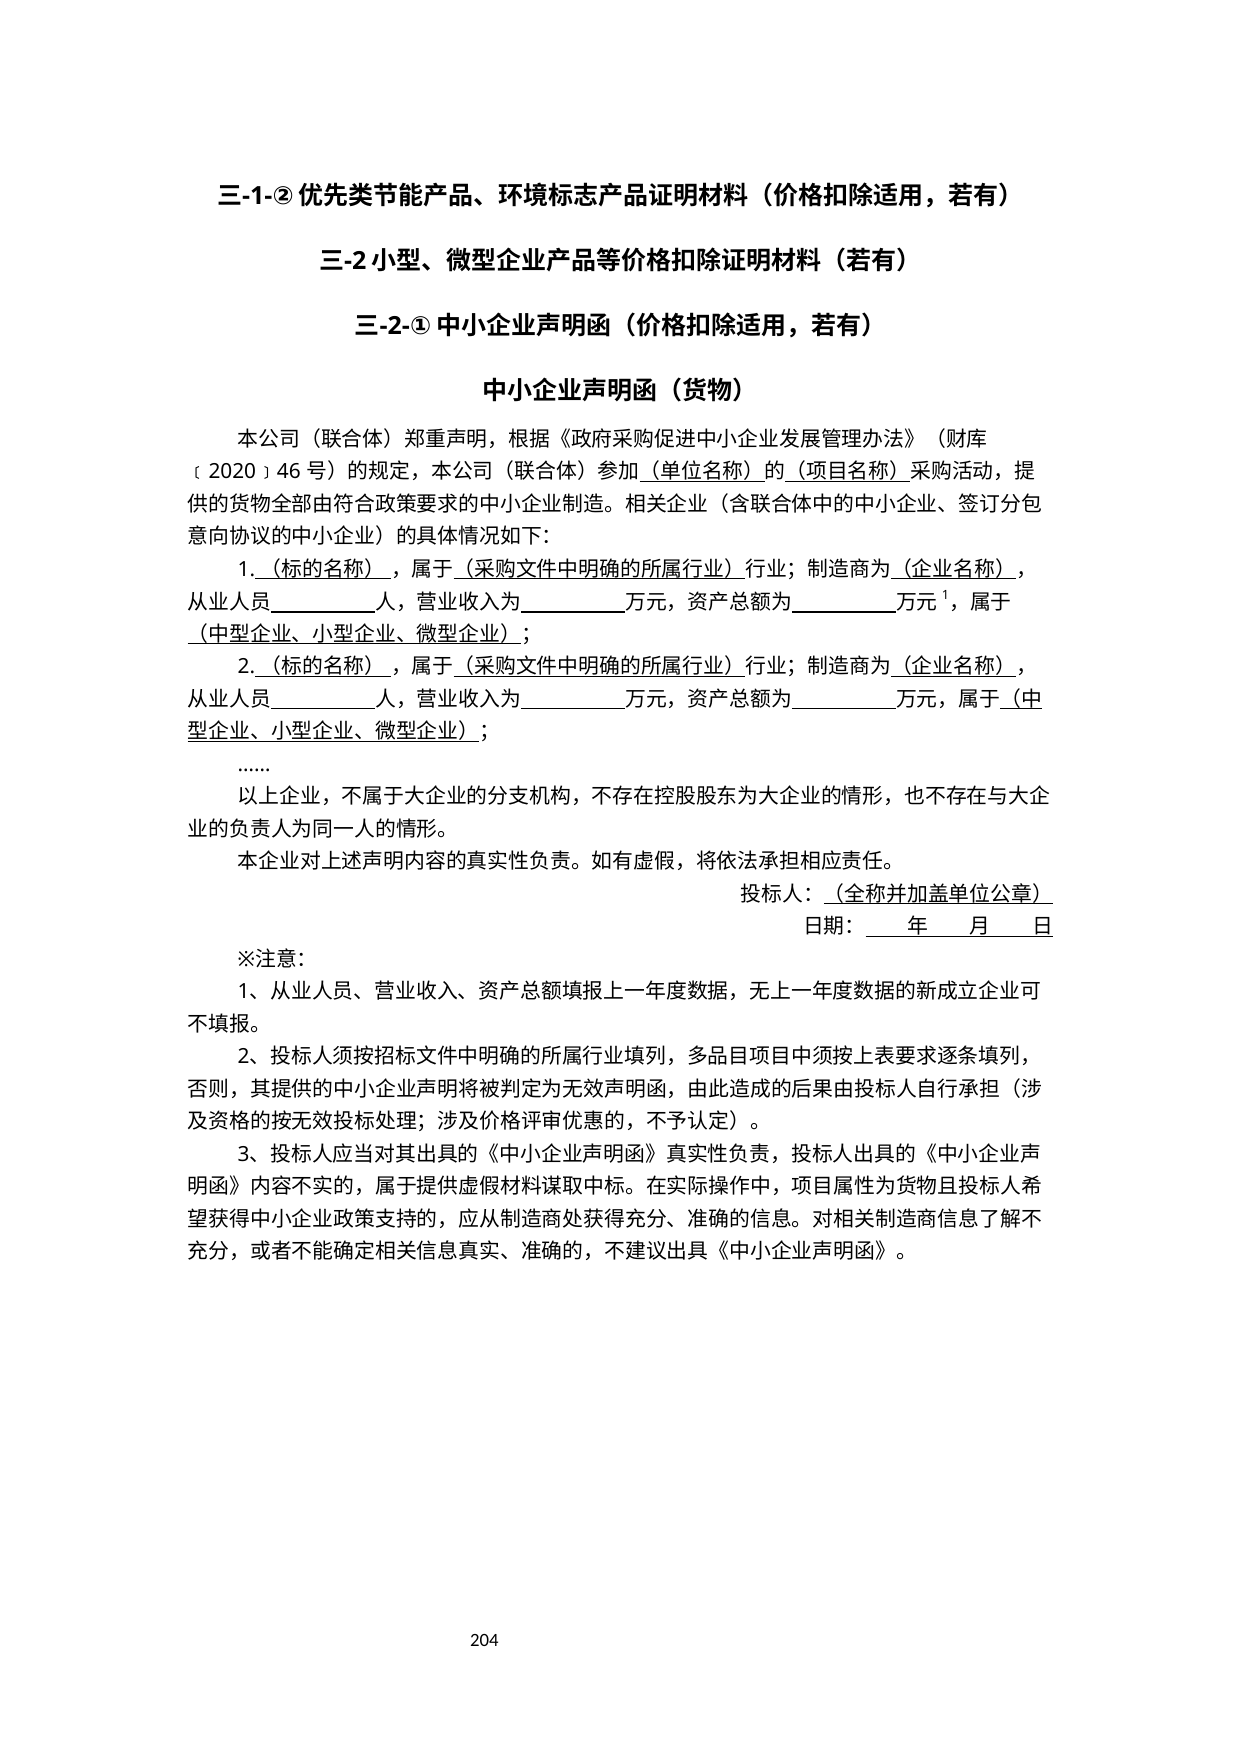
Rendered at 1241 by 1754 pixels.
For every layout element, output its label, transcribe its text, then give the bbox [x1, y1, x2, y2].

text 日期： 年 月 日 [187, 909, 1053, 942]
text ※注意： [187, 942, 1053, 974]
text 本公司（联合体）郑重声明，根据《政府采购促进中小企业发展管理办法》（财库﹝2020﹞46 号）的规定，本公司（联合体）参加（单位名称）的（项目名称）采购活动，提供的货物全部由符合政策要求的中小企业制造。相关企业（含联合体中的中小企业、签订分包意向协议的中小企业）的具体情况如下： [187, 422, 1053, 552]
text 中小企业声明函（货物） [187, 357, 1053, 422]
text …… [187, 747, 1053, 779]
text 3、投标人应当对其出具的《中小企业声明函》真实性负责，投标人出具的《中小企业声明函》内容不实的，属于提供虚假材料谋取中标。在实际操作中，项目属性为货物且投标人希望获得中小企业政策支持的，应从制造商处获得充分、准确的信息。对相关制造商信息了解不充分，或者不能确定相关信息真实、准确的，不建议出具《中小企业声明函》。 [187, 1137, 1053, 1267]
text 1. （标的名称） ，属于（采购文件中明确的所属行业）行业；制造商为（企业名称），从业人员 人，营业收入为 万元，资产总额为 万元1，属于（中型企业、小型企业、微型企业）； [187, 552, 1053, 649]
text 2、投标人须按招标文件中明确的所属行业填列，多品目项目中须按上表要求逐条填列，否则，其提供的中小企业声明将被判定为无效声明函，由此造成的后果由投标人自行承担（涉及资格的按无效投标处理；涉及价格评审优惠的，不予认定）。 [187, 1039, 1053, 1137]
text 2. （标的名称） ，属于（采购文件中明确的所属行业）行业；制造商为（企业名称），从业人员 人，营业收入为 万元，资产总额为 万元，属于（中型企业、小型企业、微型企业）； [187, 649, 1053, 747]
text 1、从业人员、营业收入、资产总额填报上一年度数据，无上一年度数据的新成立企业可不填报。 [187, 974, 1053, 1039]
text 以上企业，不属于大企业的分支机构，不存在控股股东为大企业的情形，也不存在与大企业的负责人为同一人的情形。 [187, 779, 1053, 844]
text 本企业对上述声明内容的真实性负责。如有虚假，将依法承担相应责任。 [187, 844, 1053, 877]
text 投标人：（全称并加盖单位公章） [187, 877, 1053, 909]
text 三-2小型、微型企业产品等价格扣除证明材料（若有） [187, 227, 1053, 292]
text 三-2-①中小企业声明函（价格扣除适用，若有） [187, 292, 1053, 357]
text 三-1-②优先类节能产品、环境标志产品证明材料（价格扣除适用，若有） [187, 162, 1053, 227]
